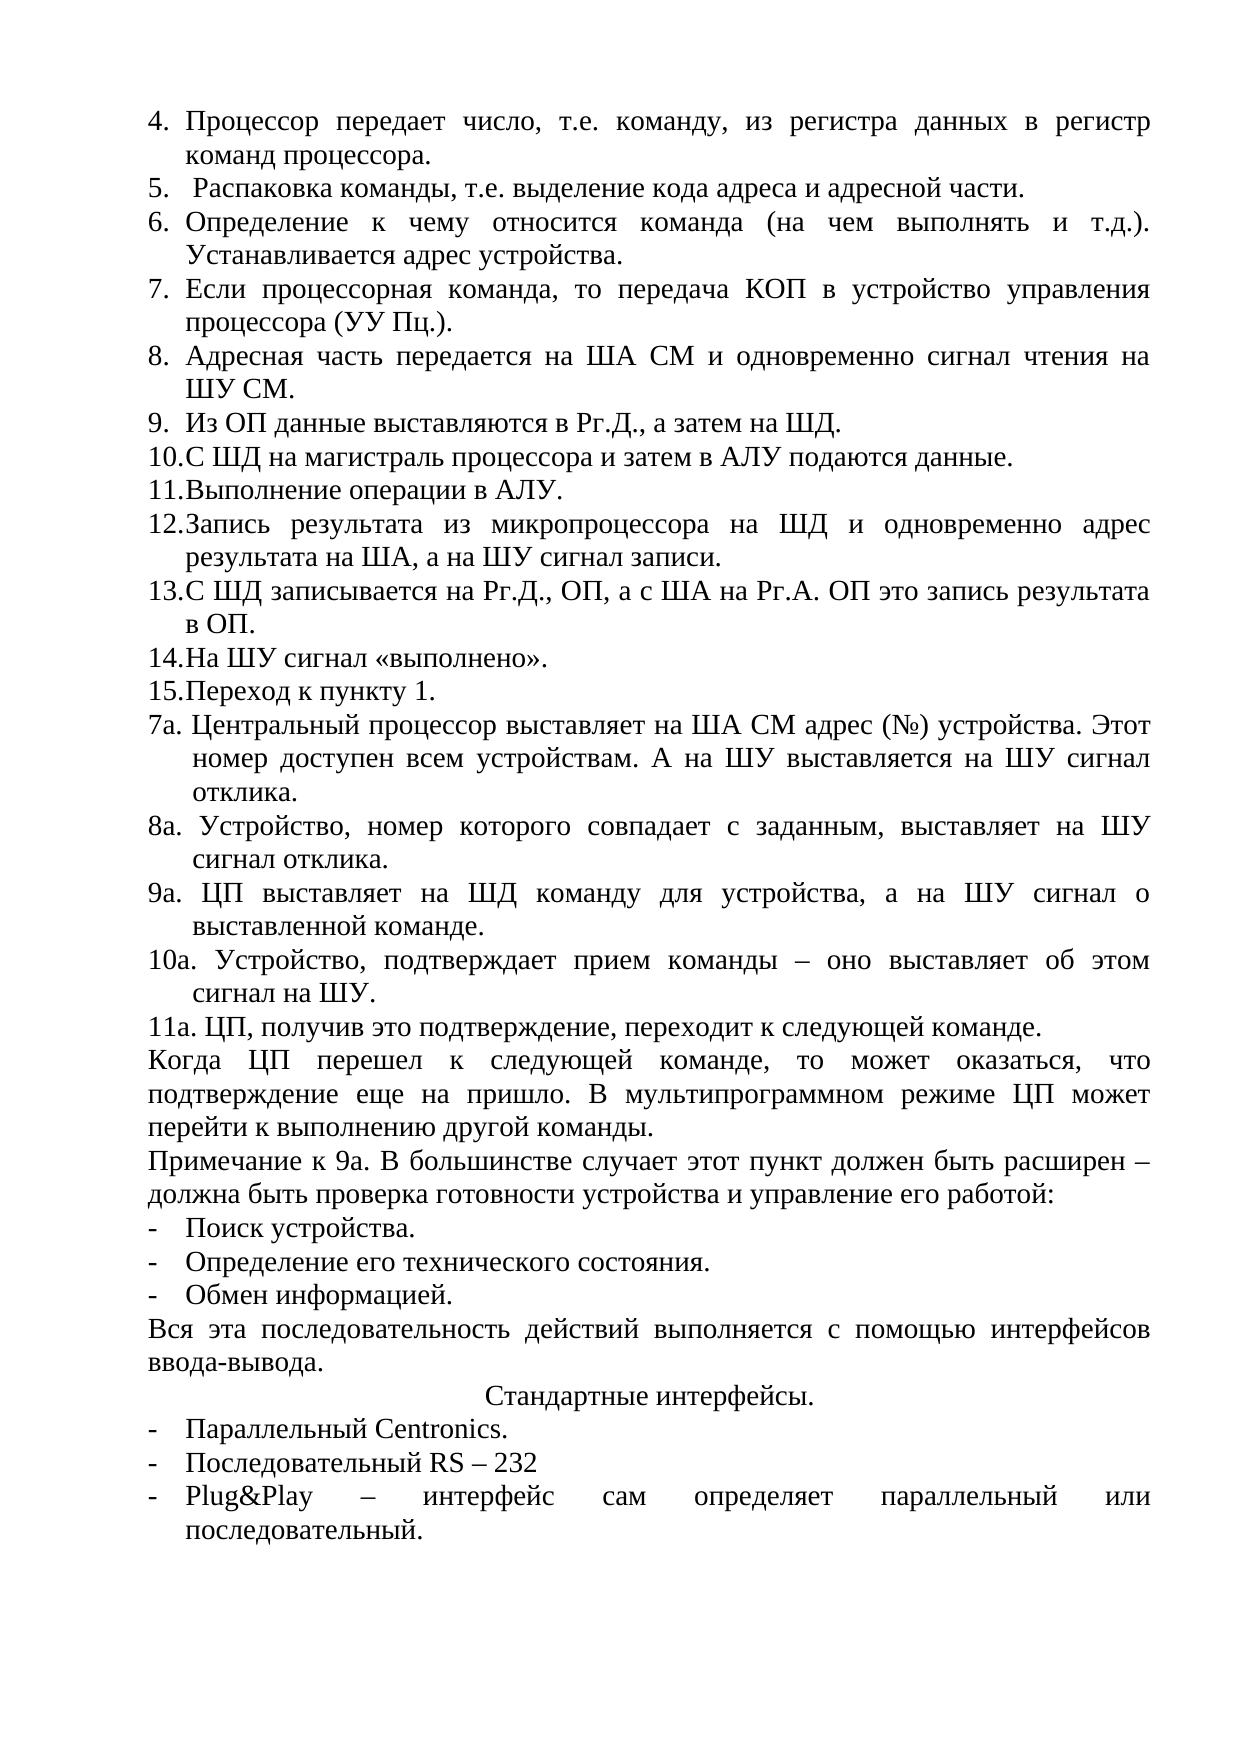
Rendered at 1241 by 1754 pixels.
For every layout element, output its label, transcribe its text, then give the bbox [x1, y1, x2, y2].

list Определение его технического состояния. [148, 1244, 1152, 1277]
list С ШД записывается на Рг.Д., ОП, а с ША на Рг.А. ОП это запись результата в ОП. [148, 573, 1152, 640]
list Адресная часть передается на ША СМ и одновременно сигнал чтения на ШУ СМ. [148, 338, 1152, 405]
text 8а. Устройство, номер которого совпадает с заданным, выставляет на ШУ сигнал отклика. [148, 808, 1152, 875]
text Стандартные интерфейсы. [148, 1378, 1152, 1411]
text 11а. ЦП, получив это подтверждение, переходит к следующей команде. [148, 1009, 1152, 1042]
text Когда ЦП перешел к следующей команде, то может оказаться, что подтверждение еще на пришло. В мультипрограммном режиме ЦП может перейти к выполнению другой команды. [148, 1042, 1152, 1143]
text Примечание к 9а. В большинстве случает этот пункт должен быть расширен – должна быть проверка готовности устройства и управление его работой: [148, 1143, 1152, 1210]
list Запись результата из микропроцессора на ШД и одновременно адрес результата на ША, а на ШУ сигнал записи. [148, 506, 1152, 573]
list На ШУ сигнал «выполнено». [148, 640, 1152, 673]
list Переход к пункту 1. [148, 673, 1152, 707]
text 10а. Устройство, подтверждает прием команды – оно выставляет об этом сигнал на ШУ. [148, 942, 1152, 1009]
text 9а. ЦП выставляет на ШД команду для устройства, а на ШУ сигнал о выставленной команде. [148, 875, 1152, 942]
text Вся эта последовательность действий выполняется с помощью интерфейсов ввода-вывода. [148, 1311, 1152, 1378]
list Параллельный Centronics. [148, 1411, 1152, 1445]
list Выполнение операции в АЛУ. [148, 472, 1152, 506]
list Поиск устройства. [148, 1210, 1152, 1244]
list Определение к чему относится команда (на чем выполнять и т.д.). Устанавливается адрес устройства. [148, 204, 1152, 271]
list Процессор передает число, т.е. команду, из регистра данных в регистр команд процессора. [148, 103, 1152, 170]
list Последовательный RS – 232 [148, 1445, 1152, 1478]
list Из ОП данные выставляются в Рг.Д., а затем на ШД. [148, 405, 1152, 439]
list Если процессорная команда, то передача КОП в устройство управления процессора (УУ Пц.). [148, 271, 1152, 338]
list Обмен информацией. [148, 1277, 1152, 1311]
list С ШД на магистраль процессора и затем в АЛУ подаются данные. [148, 439, 1152, 472]
list Распаковка команды, т.е. выделение кода адреса и адресной части. [148, 170, 1152, 204]
text 7а. Центральный процессор выставляет на ША СМ адрес (№) устройства. Этот номер доступен всем устройствам. А на ШУ выставляется на ШУ сигнал отклика. [148, 707, 1152, 808]
list Plug&Play – интерфейс сам определяет параллельный или последовательный. [148, 1478, 1152, 1546]
